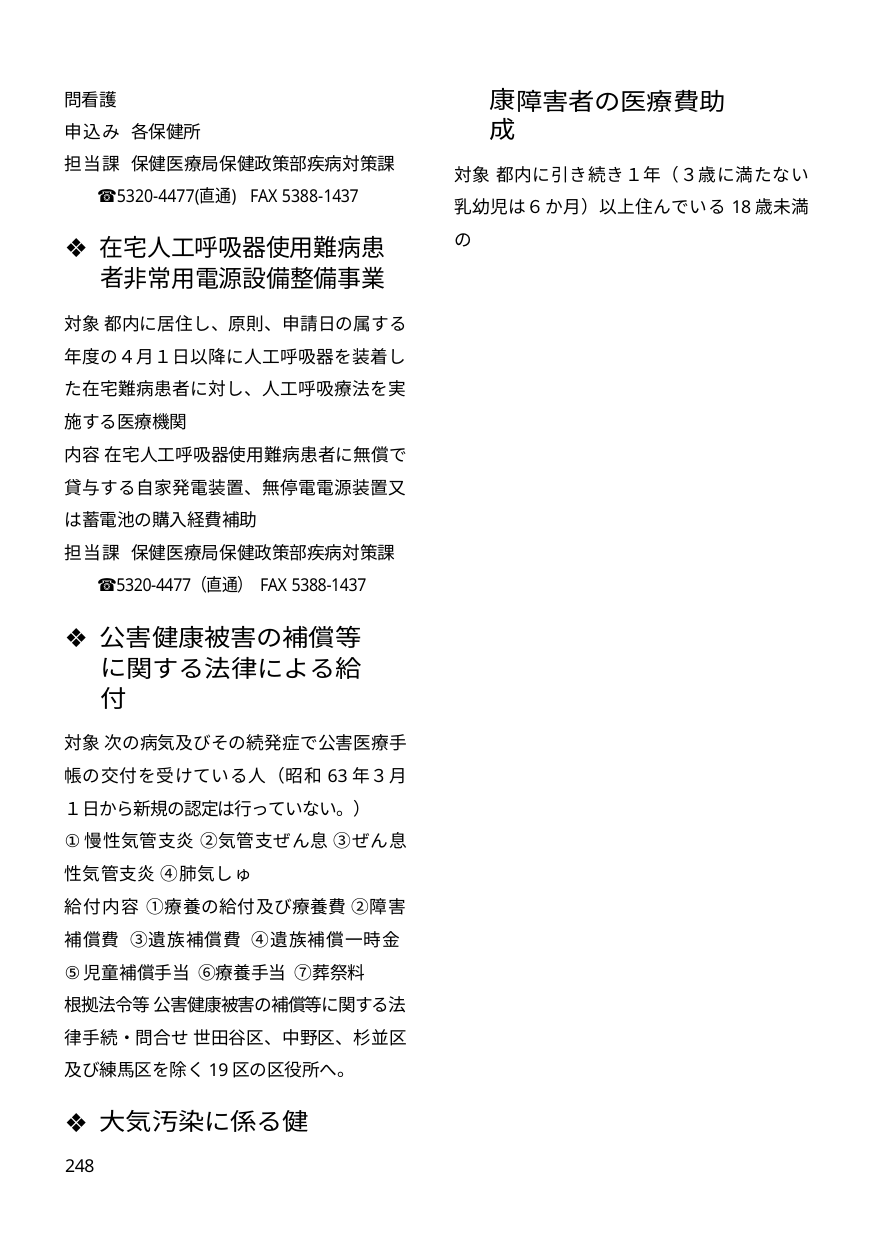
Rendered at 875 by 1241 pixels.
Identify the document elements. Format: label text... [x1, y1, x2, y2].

text 問看護 [64, 85, 428, 111]
text 根拠法令等 公害健康被害の補償等に関する法律手続・問合せ 世田谷区、中野区、杉並区及び練馬区を除く19区の区役所へ。 [64, 991, 407, 1082]
text 対象 都内に居住し、原則、申請日の属する年度の４月１日以降に人工呼吸器を装着した在宅難病患者に対し、人工呼吸療法を実施する医療機関 [64, 310, 407, 433]
text ☎5320-4477(直通) FAX 5388-1437 [97, 182, 428, 207]
text 申込み 各保健所 [64, 117, 428, 143]
text 対象 都内に引き続き１年（３歳に満たない乳幼児は６か月）以上住んでいる18歳未満の [454, 161, 809, 252]
subtitle 大気汚染に係る健康障害者の医療費助成 [454, 85, 729, 146]
text ①慢性気管支炎 ②気管支ぜん息 ③ぜん息性気管支炎 ④肺気しゅ [64, 827, 407, 886]
text ⑤児童補償手当 ⑥療養手当 ⑦葬祭料 [64, 958, 428, 984]
text ☎5320-4477（直通） FAX 5388-1437 [97, 571, 428, 597]
text 給付内容 ①療養の給付及び療養費 ②障害補償費 ③遺族補償費 ④遺族補償一時金 [64, 893, 407, 951]
text 内容 在宅人工呼吸器使用難病患者に無償で貸与する自家発電装置、無停電電源装置又は蓄電池の購入経費補助 [64, 441, 407, 532]
text 担当課 保健医療局保健政策部疾病対策課 [64, 150, 428, 175]
subtitle 大気汚染に係る健康障害者の医療費助成 [64, 1107, 327, 1138]
text 対象 次の病気及びその続発症で公害医療手帳の交付を受けている人（昭和63年３月１日から新規の認定は行っていない。） [64, 729, 407, 820]
subtitle 公害健康被害の補償等に関する法律による給付 [64, 622, 380, 714]
text 担当課 保健医療局保健政策部疾病対策課 [64, 539, 428, 565]
subtitle 在宅人工呼吸器使用難病患者非常用電源設備整備事業 [64, 233, 406, 295]
